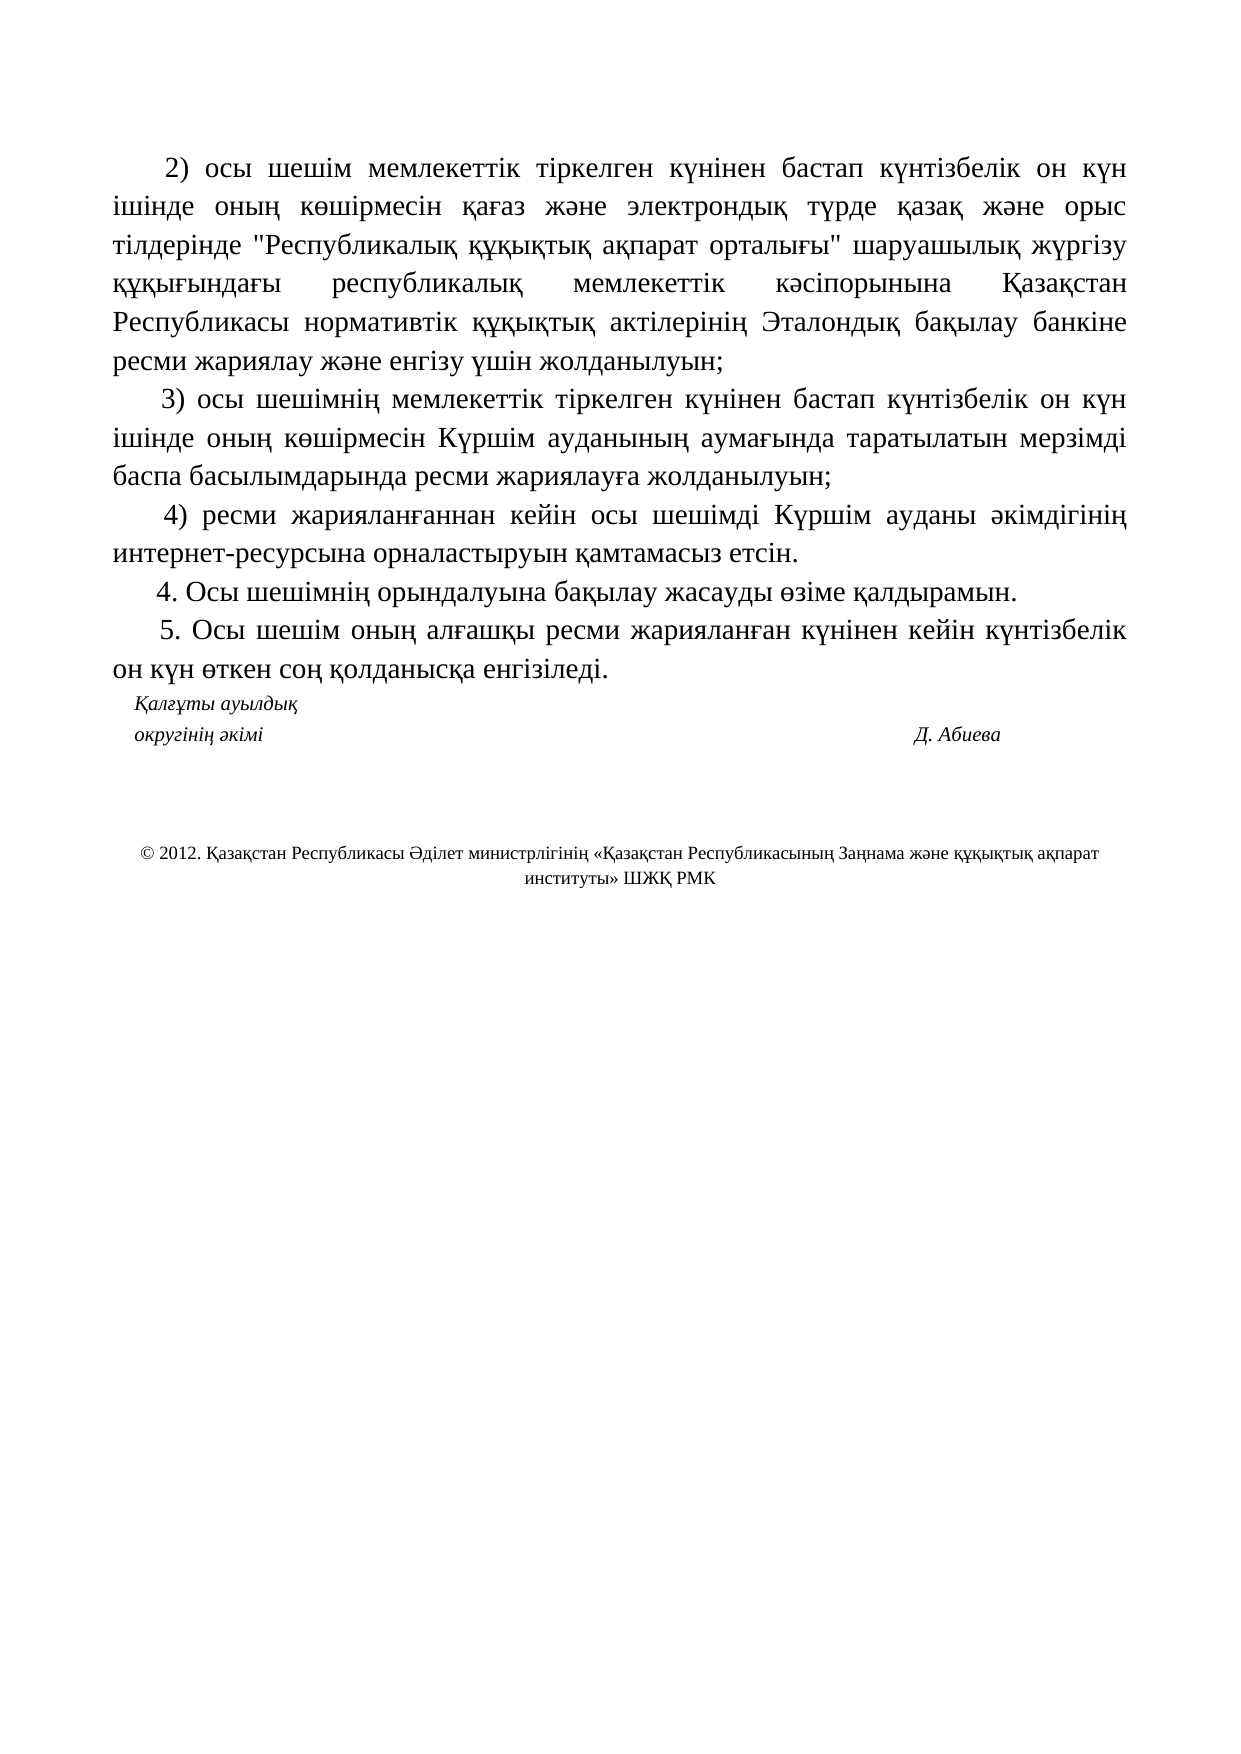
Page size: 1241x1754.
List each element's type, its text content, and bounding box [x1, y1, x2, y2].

text 3) осы шешімнің мемлекеттік тіркелген күнінен бастап күнтізбелік он күн ішінде оның көшірмесін Күршім ауданының аумағында таратылатын мерзімді баспа басылымдарында ресми жариялауға жолданылуын; [112, 381, 1128, 492]
text 4. Осы шешімнің орындалуына бақылау жасауды өзіме қалдырамын. [112, 574, 1128, 607]
table_cell округінің әкімі [101, 721, 913, 752]
text 2) осы шешім мемлекеттік тіркелген күнінен бастап күнтізбелік он күн ішінде оның көшірмесін қағаз және электрондық түрде қазақ және орыс тілдерінде "Республикалық құқықтық ақпарат орталығы" шаруашылық жүргізу құқығындағы республикалық мемлекеттік кәсіпорынына Қазақстан Республикасы нормативтік құқықтық актілерінің Эталондық бақылау банкіне ресми жариялау және енгізу үшін жолданылуын; [112, 150, 1128, 376]
text 4) ресми жарияланғаннан кейін осы шешімді Күршім ауданы әкімдігінің интернет-ресурсына орналастыруын қамтамасыз етсін. [112, 497, 1128, 569]
text © 2012. Қазақстан Республикасы Әділет министрлігінің «Қазақстан Республикасының Заңнама және құқықтық ақпарат институты» ШЖҚ РМК [112, 842, 1128, 889]
table_cell Д. Абиева [913, 721, 1240, 752]
text 5. Осы шешім оның алғашқы ресми жарияланған күнінен кейін күнтізбелік он күн өткен соң қолданысқа енгізіледі. [112, 612, 1128, 684]
table_header Қалғұты ауылдық [101, 690, 1240, 721]
